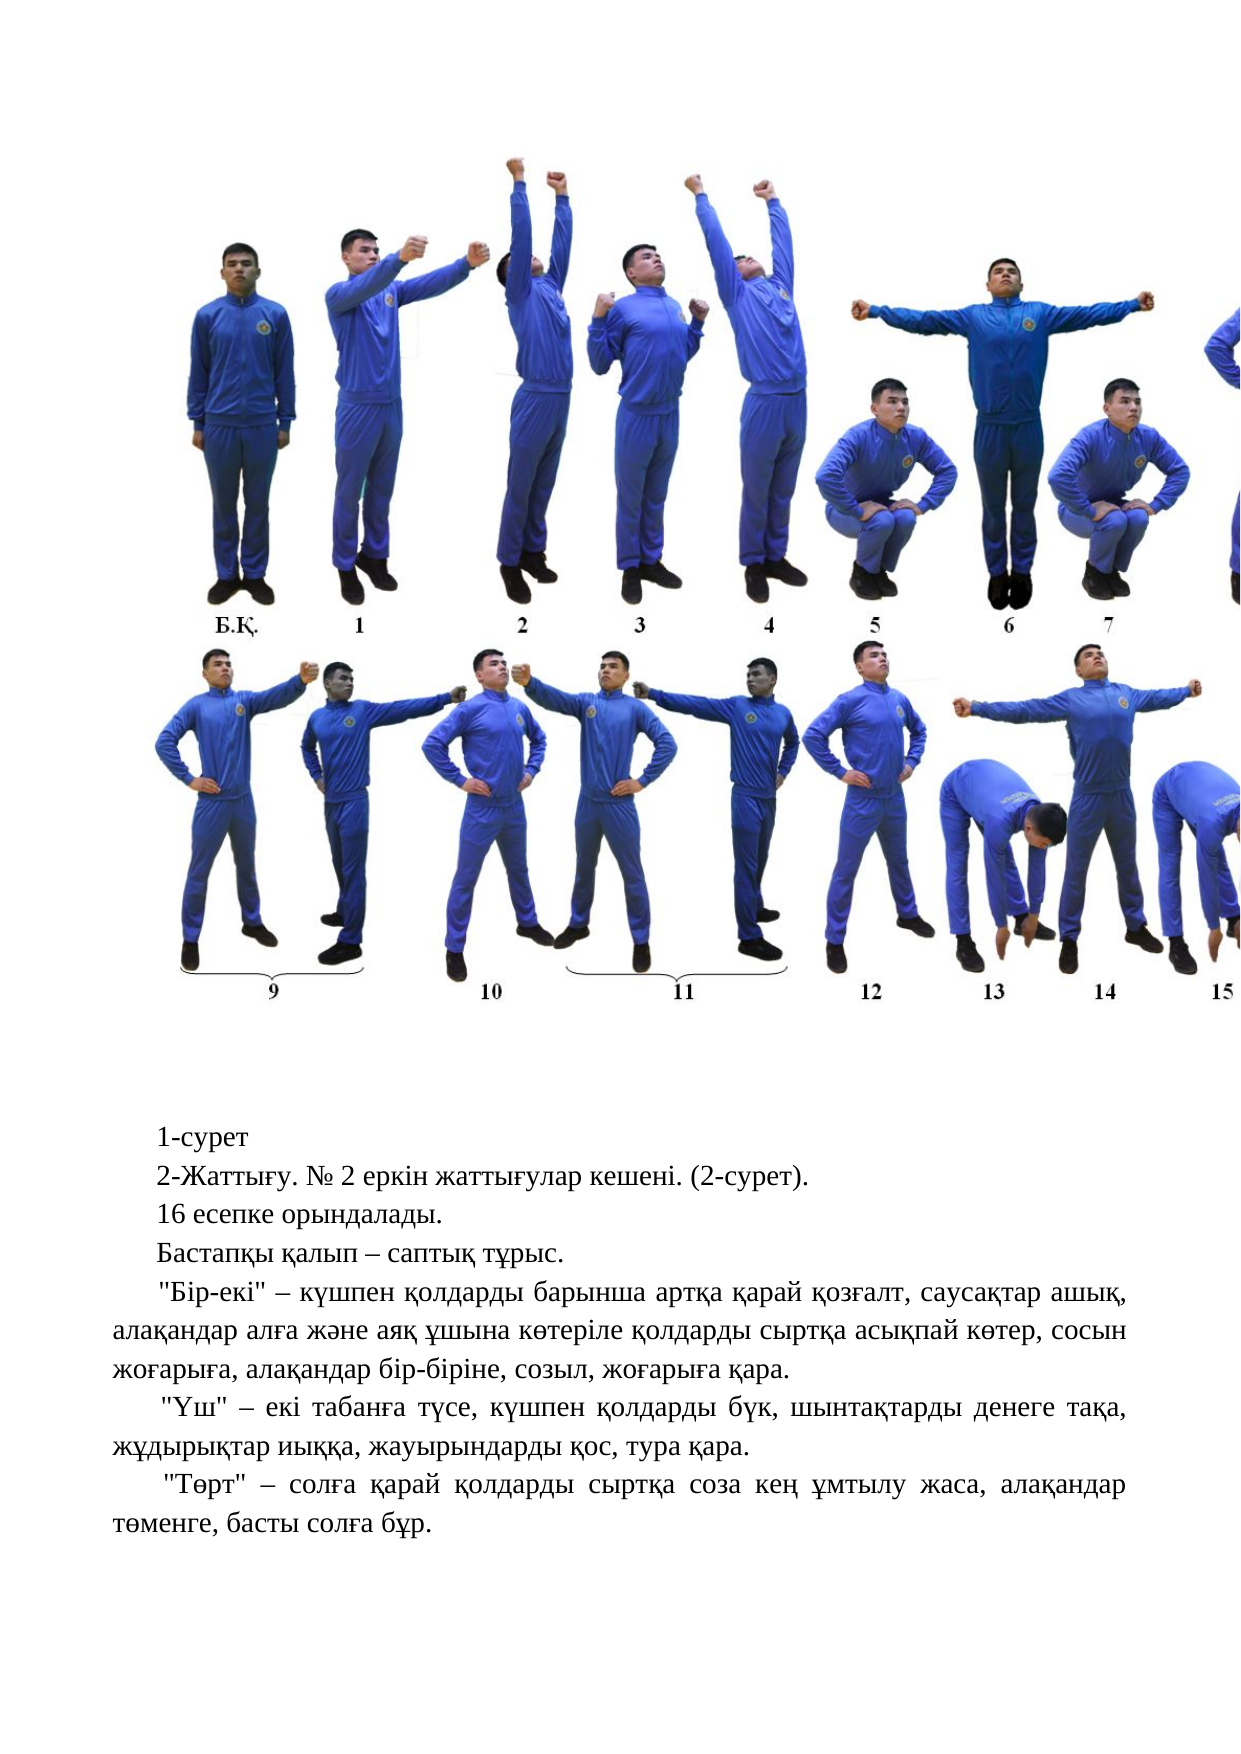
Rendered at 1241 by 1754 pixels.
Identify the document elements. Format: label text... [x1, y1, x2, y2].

picture [112, 150, 1241, 1017]
text 2-Жаттығу. № 2 еркін жаттығулар кешені. (2-сурет). [112, 1158, 1128, 1192]
text "Бір-екі" – күшпен қолдарды барынша артқа қарай қозғалт, саусақтар ашық, алақандар алға және аяқ ұшына көтеріле қолдарды сыртқа асықпай көтер, сосын жоғарыға, алақандар бір-біріне, созыл, жоғарыға қара. [112, 1274, 1128, 1384]
text 1-сурет [112, 1119, 1128, 1153]
text 16 есепке орындалады. [112, 1197, 1128, 1230]
text "Үш" – екі табанға түсе, күшпен қолдарды бүк, шынтақтарды денеге тақа, жұдырықтар иыққа, жауырындарды қос, тура қара. [112, 1389, 1128, 1461]
text Бастапқы қалып – саптық тұрыс. [112, 1235, 1128, 1269]
text "Төрт" – солға қарай қолдарды сыртқа соза кең ұмтылу жаса, алақандар төменге, басты солға бұр. [112, 1466, 1128, 1538]
